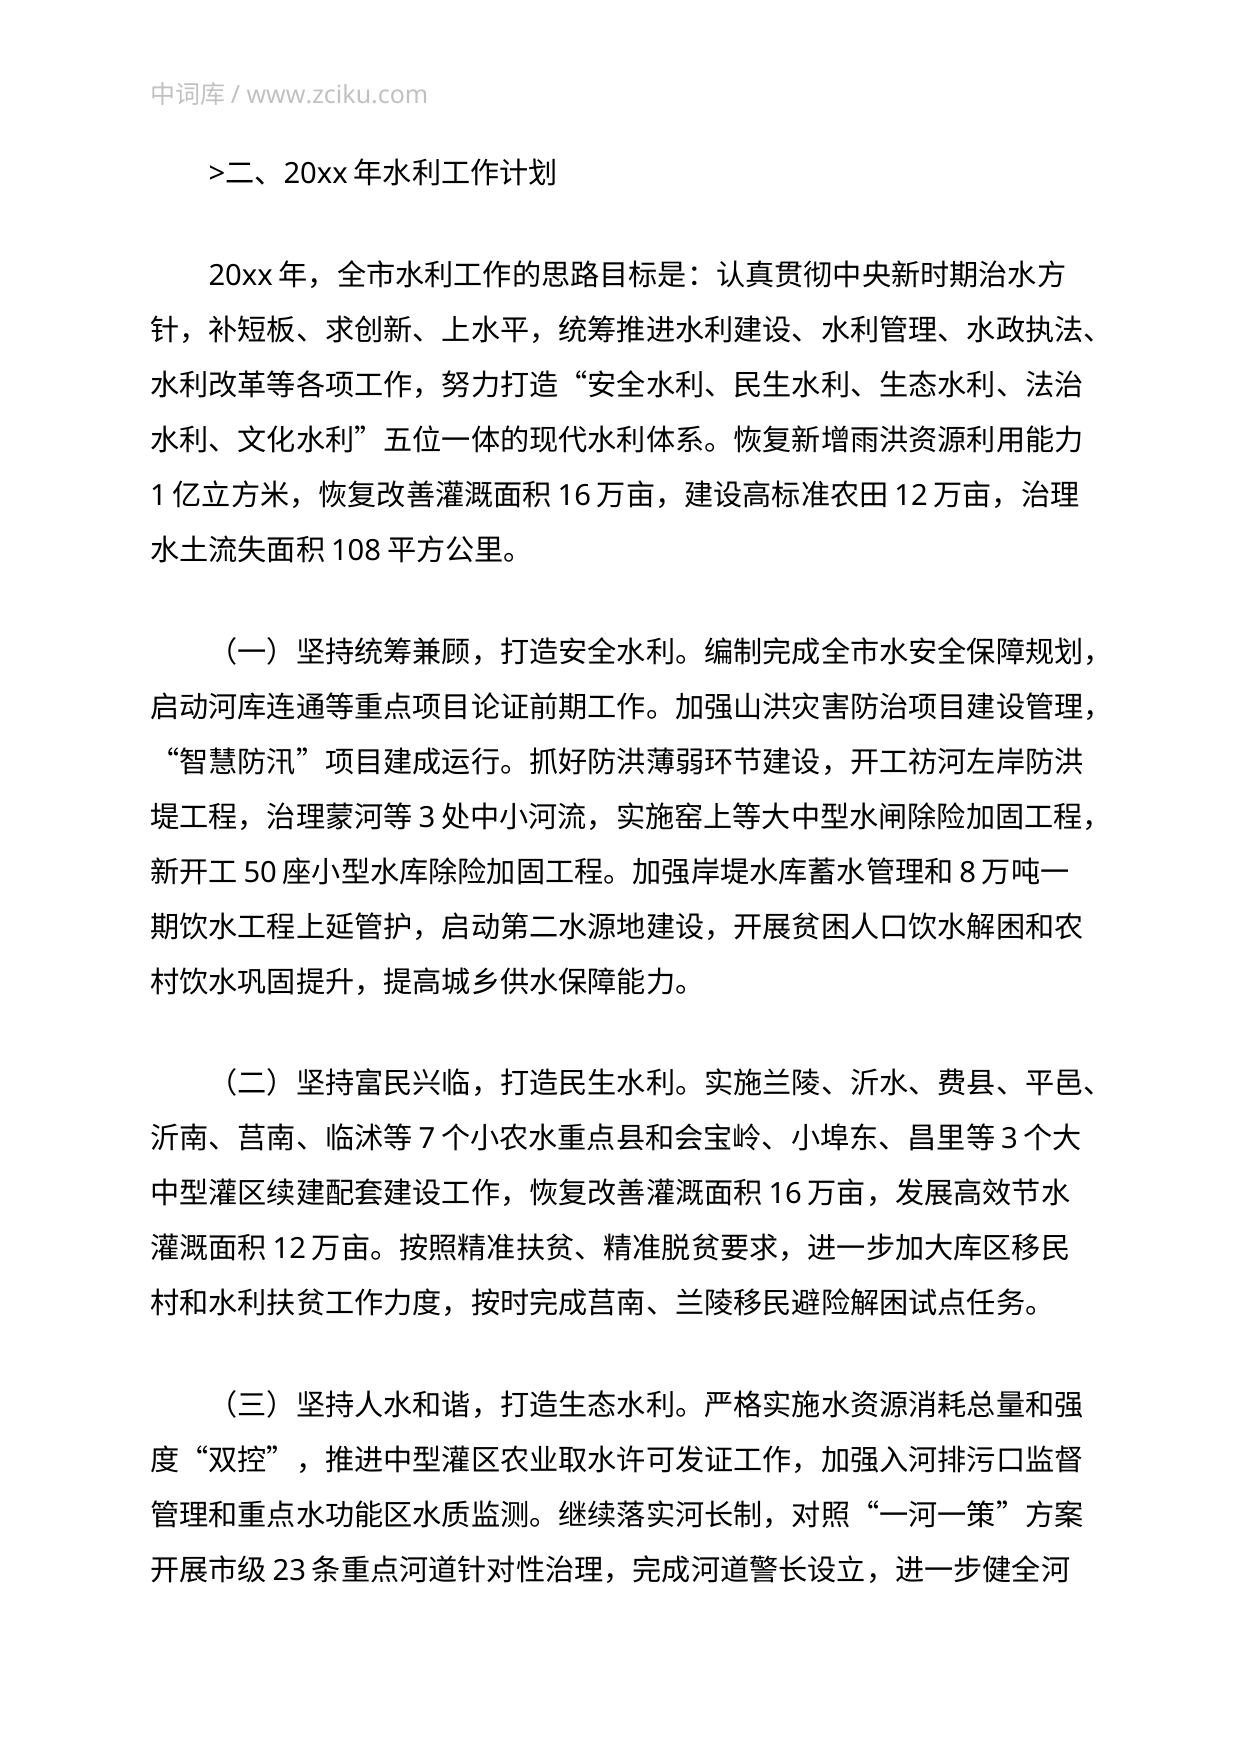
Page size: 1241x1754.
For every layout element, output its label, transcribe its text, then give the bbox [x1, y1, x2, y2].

text （二）坚持富民兴临，打造民生水利。实施兰陵、沂水、费县、平邑、沂南、莒南、临沭等7个小农水重点县和会宝岭、小埠东、昌里等3个大中型灌区续建配套建设工作，恢复改善灌溉面积16万亩，发展高效节水灌溉面积12万亩。按照精准扶贫、精准脱贫要求，进一步加大库区移民村和水利扶贫工作力度，按时完成莒南、兰陵移民避险解困试点任务。 [150, 1060, 1090, 1322]
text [150, 1382, 1090, 1589]
text >二、20xx年水利工作计划 [150, 150, 1090, 192]
text 20xx年，全市水利工作的思路目标是：认真贯彻中央新时期治水方针，补短板、求创新、上水平，统筹推进水利建设、水利管理、水政执法、水利改革等各项工作，努力打造“安全水利、民生水利、生态水利、法治水利、文化水利”五位一体的现代水利体系。恢复新增雨洪资源利用能力1亿立方米，恢复改善灌溉面积16万亩，建设高标准农田12万亩，治理水土流失面积108平方公里。 [150, 252, 1090, 569]
text （一）坚持统筹兼顾，打造安全水利。编制完成全市水安全保障规划，启动河库连通等重点项目论证前期工作。加强山洪灾害防治项目建设管理，“智慧防汛”项目建成运行。抓好防洪薄弱环节建设，开工祊河左岸防洪堤工程，治理蒙河等3处中小河流，实施窑上等大中型水闸除险加固工程，新开工50座小型水库除险加固工程。加强岸堤水库蓄水管理和8万吨一期饮水工程上延管护，启动第二水源地建设，开展贫困人口饮水解困和农村饮水巩固提升，提高城乡供水保障能力。 [150, 629, 1090, 1001]
